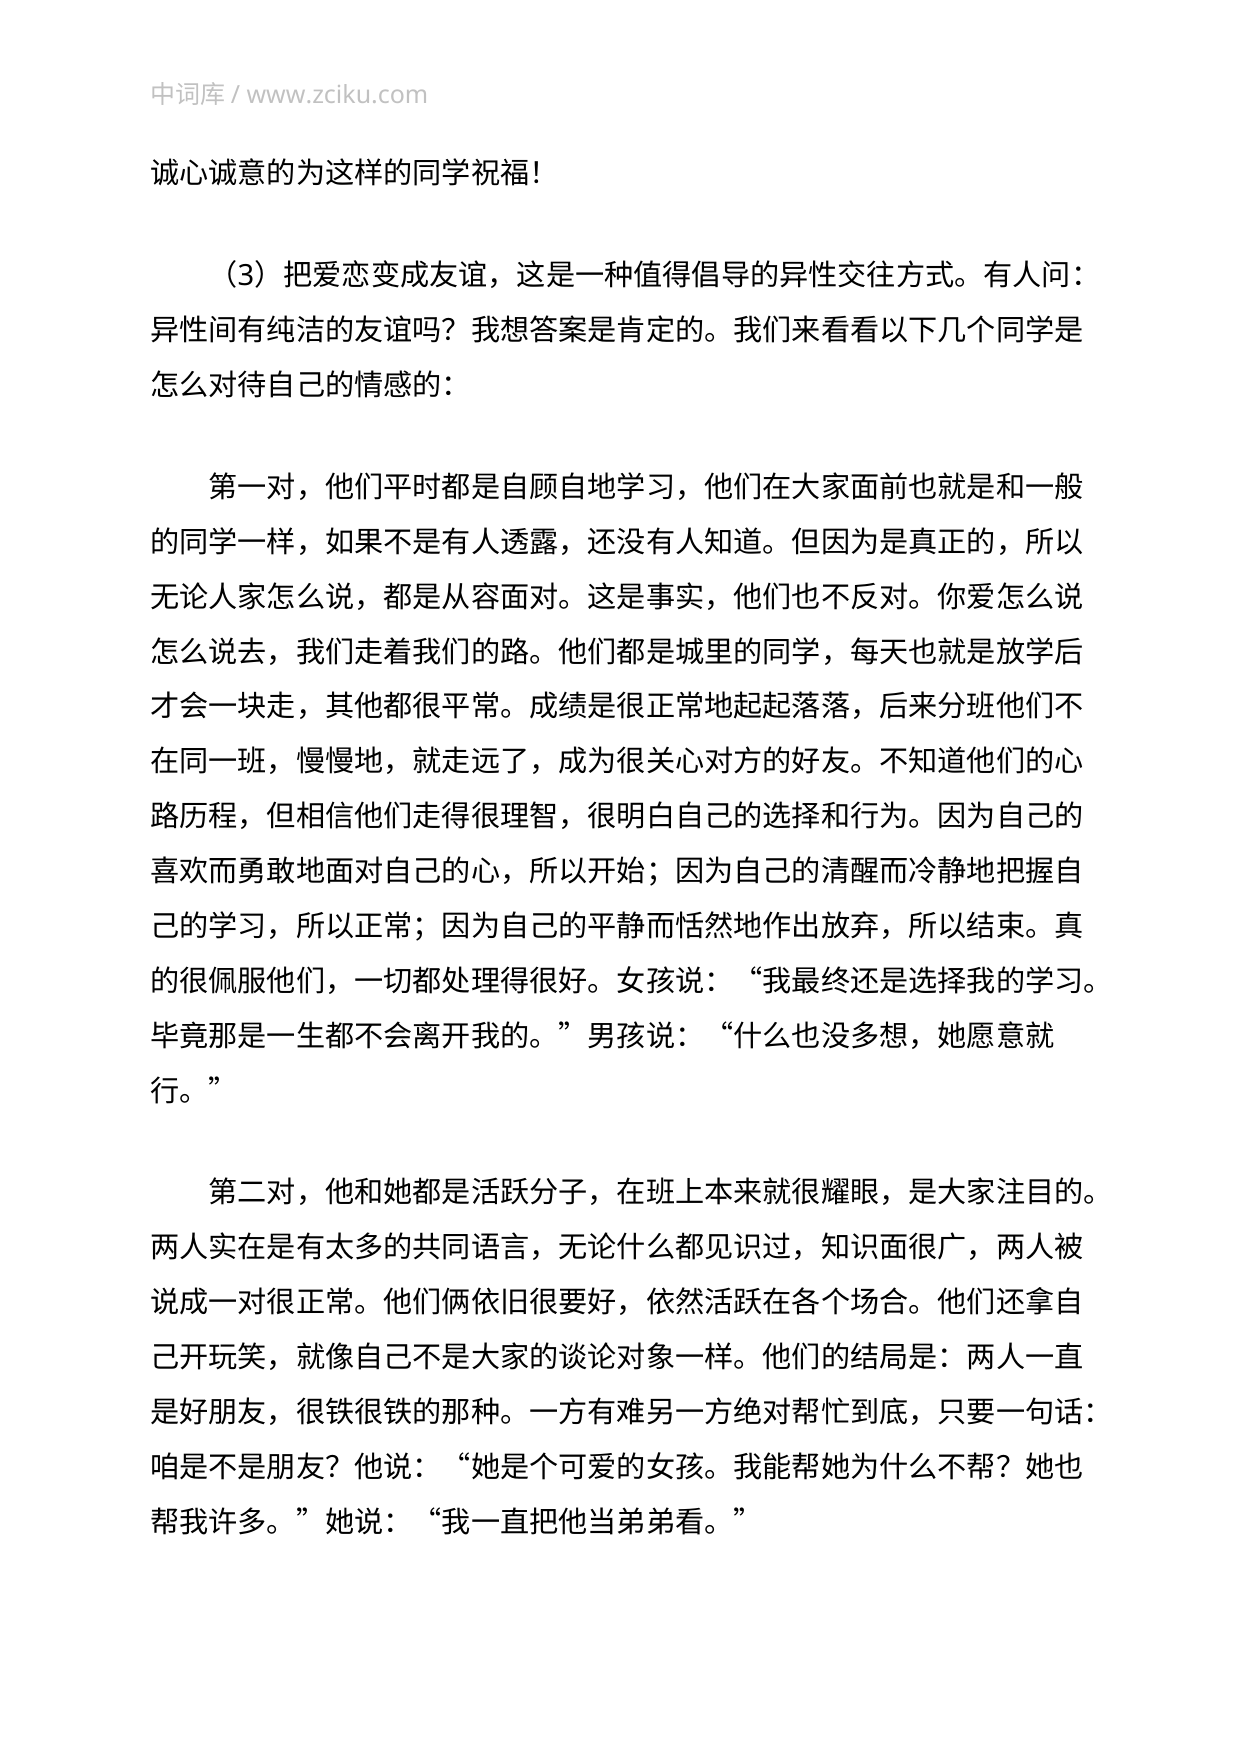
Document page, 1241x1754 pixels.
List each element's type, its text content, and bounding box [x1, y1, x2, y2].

text （3）把爱恋变成友谊，这是一种值得倡导的异性交往方式。有人问：异性间有纯洁的友谊吗？我想答案是肯定的。我们来看看以下几个同学是怎么对待自己的情感的： [150, 252, 1090, 404]
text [150, 150, 1090, 192]
text 第二对，他和她都是活跃分子，在班上本来就很耀眼，是大家注目的。两人实在是有太多的共同语言，无论什么都见识过，知识面很广，两人被说成一对很正常。他们俩依旧很要好，依然活跃在各个场合。他们还拿自己开玩笑，就像自己不是大家的谈论对象一样。他们的结局是：两人一直是好朋友，很铁很铁的那种。一方有难另一方绝对帮忙到底，只要一句话：咱是不是朋友？他说：“她是个可爱的女孩。我能帮她为什么不帮？她也帮我许多。”她说：“我一直把他当弟弟看。” [150, 1169, 1090, 1541]
text 第一对，他们平时都是自顾自地学习，他们在大家面前也就是和一般的同学一样，如果不是有人透露，还没有人知道。但因为是真正的，所以无论人家怎么说，都是从容面对。这是事实，他们也不反对。你爱怎么说怎么说去，我们走着我们的路。他们都是城里的同学，每天也就是放学后才会一块走，其他都很平常。成绩是很正常地起起落落，后来分班他们不在同一班，慢慢地，就走远了，成为很关心对方的好友。不知道他们的心路历程，但相信他们走得很理智，很明白自己的选择和行为。因为自己的喜欢而勇敢地面对自己的心，所以开始；因为自己的清醒而冷静地把握自己的学习，所以正常；因为自己的平静而恬然地作出放弃，所以结束。真的很佩服他们，一切都处理得很好。女孩说：“我最终还是选择我的学习。毕竟那是一生都不会离开我的。”男孩说：“什么也没多想，她愿意就行。” [150, 463, 1090, 1109]
